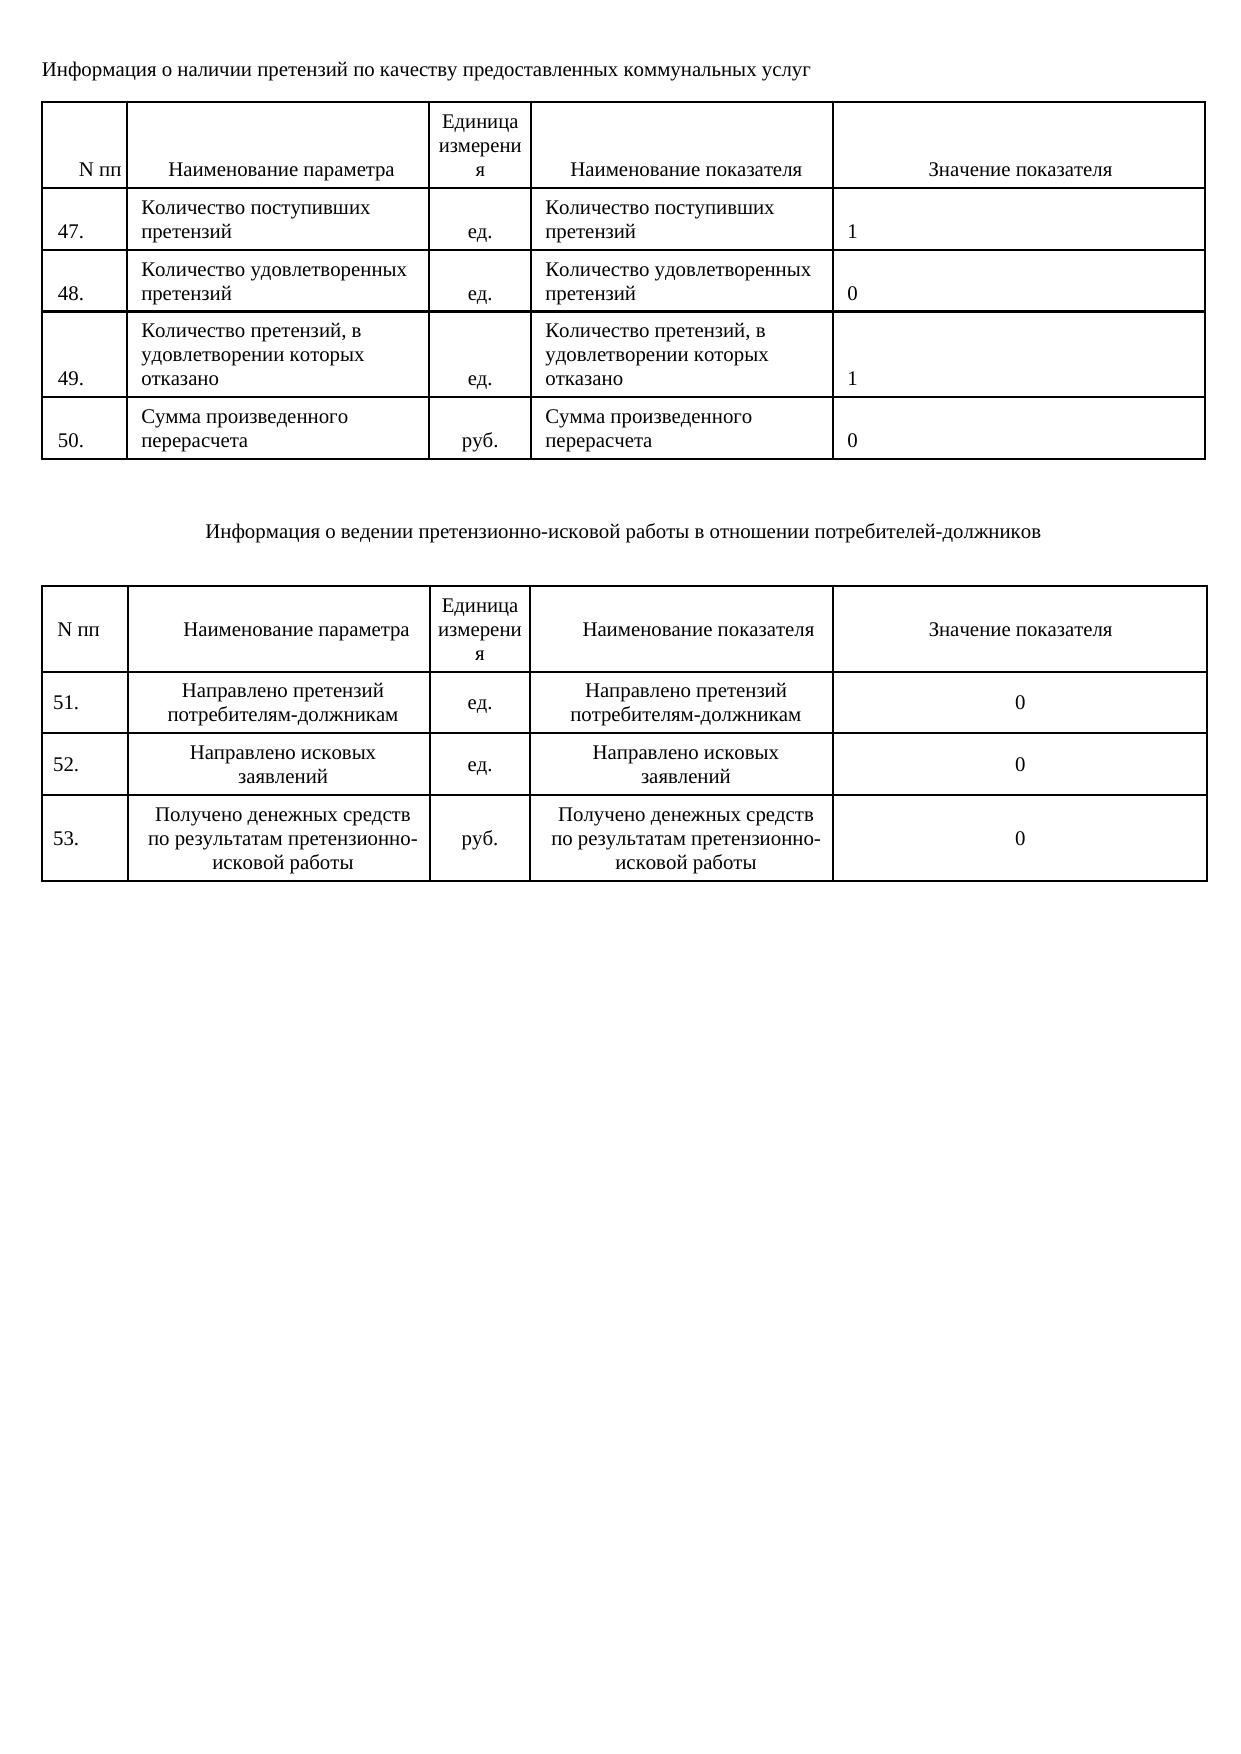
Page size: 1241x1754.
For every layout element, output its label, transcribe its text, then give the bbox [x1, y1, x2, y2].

table_cell Направлено исковых заявлений [531, 734, 832, 794]
table_cell Получено денежных средств по результатам претензионно- исковой работы [129, 796, 429, 879]
table_cell 50. [43, 398, 126, 458]
table_header Наименование показателя [532, 103, 832, 187]
table_cell Направлено претензий потребителям-должникам [129, 673, 429, 732]
table_cell Сумма произведенного перерасчета [128, 398, 428, 458]
table_cell ед. [431, 734, 529, 794]
table_header N пп [43, 587, 127, 671]
table_cell ед. [430, 251, 530, 310]
table_cell Направлено претензий потребителям-должникам [531, 673, 832, 732]
table_cell 1 [834, 313, 1204, 396]
table_header Значение показателя [834, 103, 1204, 187]
table_header N пп [43, 103, 126, 187]
table_cell 0 [834, 398, 1204, 458]
table_header Значение показателя [834, 587, 1206, 671]
table_header Единица измерения [430, 103, 530, 187]
table_cell 0 [834, 734, 1206, 794]
table_header Единица измерения [431, 587, 529, 671]
table_cell 49. [43, 313, 126, 396]
table_cell Количество удовлетворенных претензий [532, 251, 832, 310]
table_cell 0 [834, 796, 1206, 879]
table_cell 0 [834, 251, 1204, 310]
table_cell Направлено исковых заявлений [129, 734, 429, 794]
table_cell 51. [43, 673, 127, 732]
table_header Наименование параметра [129, 587, 429, 671]
table_cell ед. [430, 313, 530, 396]
table_cell 1 [834, 189, 1204, 249]
table_header Наименование показателя [531, 587, 832, 671]
text Информация о ведении претензионно-исковой работы в отношении потребителей-должников [42, 522, 1205, 543]
table_cell ед. [431, 673, 529, 732]
text Информация о наличии претензий по качеству предоставленных коммунальных услуг [42, 59, 1205, 80]
table_cell руб. [430, 398, 530, 458]
table_cell 53. [43, 796, 127, 879]
table_cell Количество поступивших претензий [532, 189, 832, 249]
table_cell 48. [43, 251, 126, 310]
table_cell 0 [834, 673, 1206, 732]
table_cell 47. [43, 189, 126, 249]
table_cell Сумма произведенного перерасчета [532, 398, 832, 458]
table_cell Получено денежных средств по результатам претензионно- исковой работы [531, 796, 832, 879]
table_cell 52. [43, 734, 127, 794]
table_cell Количество поступивших претензий [128, 189, 428, 249]
table_cell Количество удовлетворенных претензий [128, 251, 428, 310]
table_cell ед. [430, 189, 530, 249]
table_cell Количество претензий, в удовлетворении которых отказано [128, 313, 428, 396]
table_cell Количество претензий, в удовлетворении которых отказано [532, 313, 832, 396]
table_header Наименование параметра [128, 103, 428, 187]
table_cell руб. [431, 796, 529, 879]
